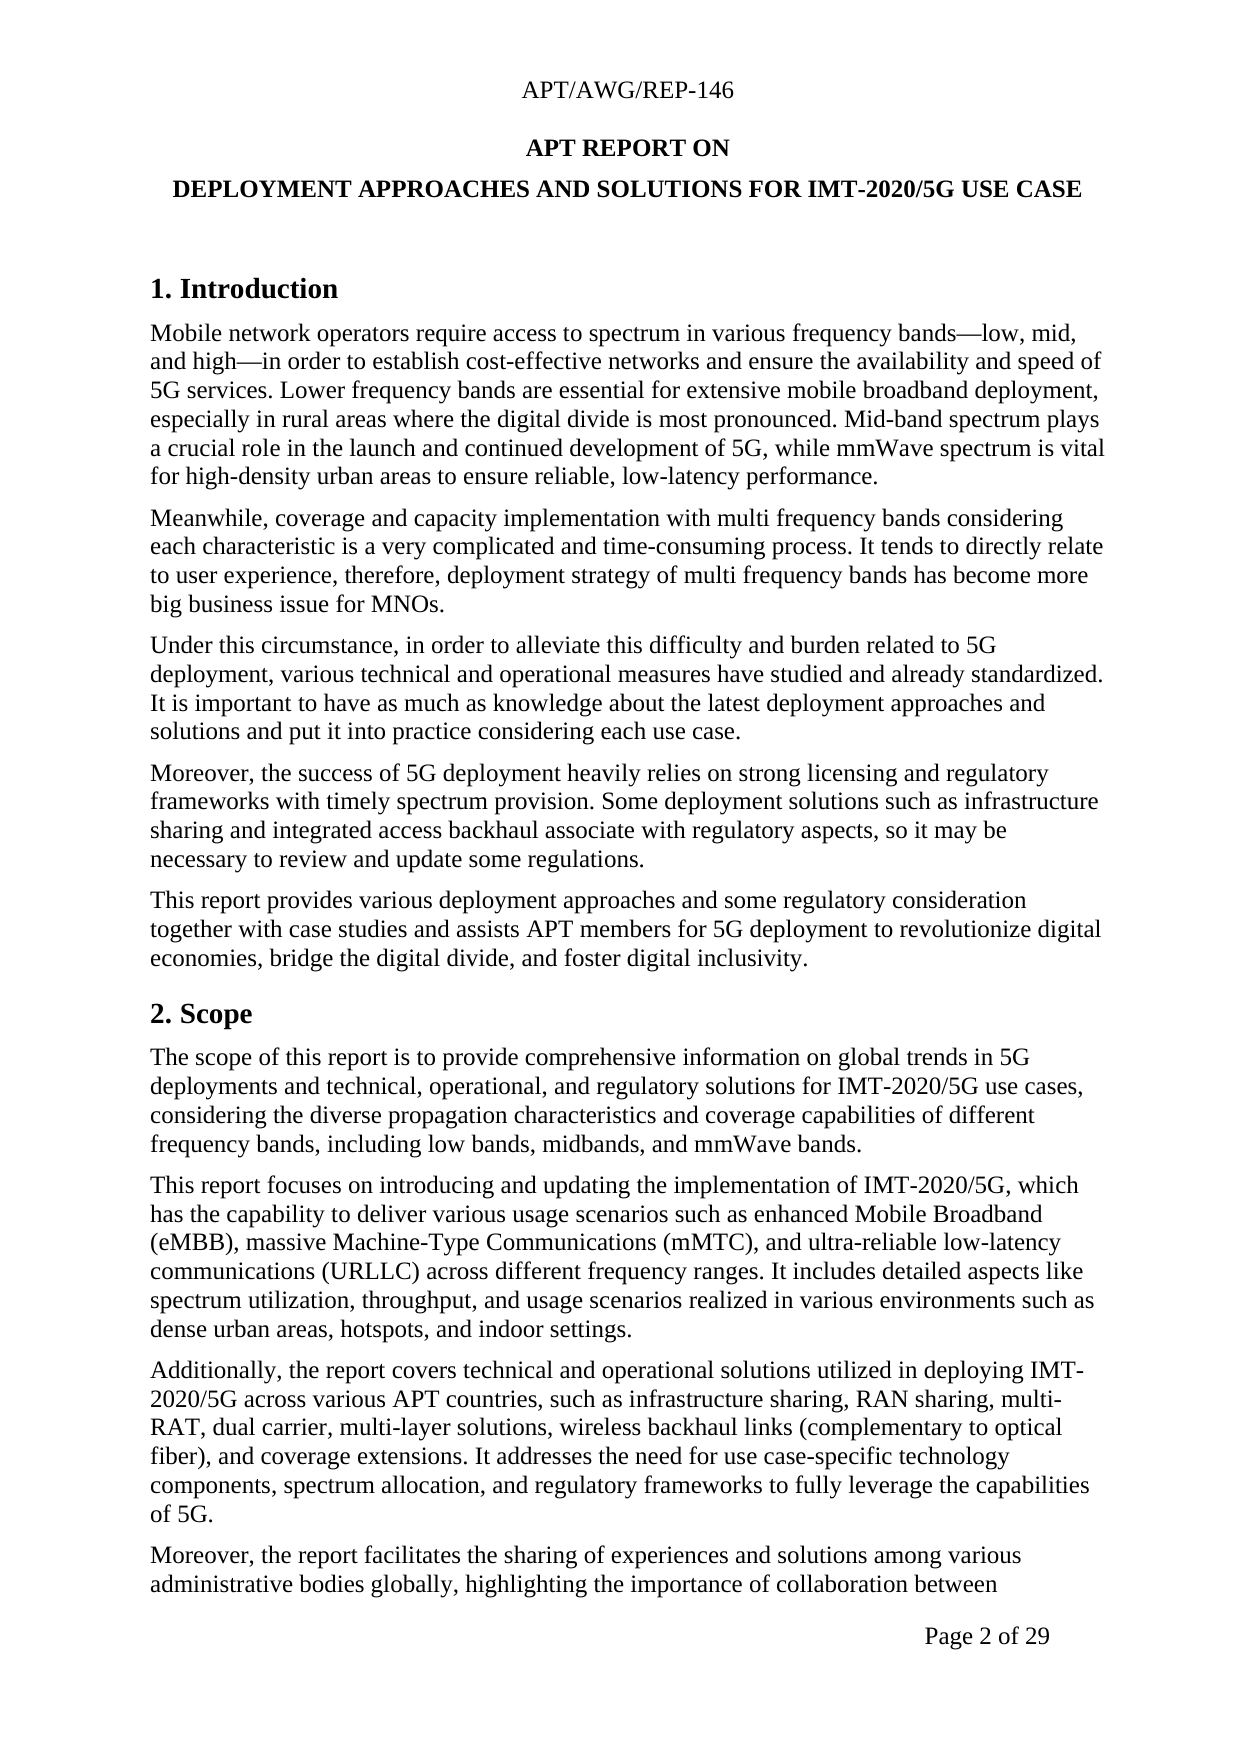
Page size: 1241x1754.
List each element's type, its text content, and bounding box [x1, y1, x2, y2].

text DEPLOYMENT APPROACHES AND SOLUTIONS FOR IMT-2020/5G USE CASE [150, 174, 1105, 203]
subtitle Introduction [150, 272, 1105, 305]
text Moreover, the success of 5G deployment heavily relies on strong licensing and regulatory frameworks with timely spectrum provision. Some deployment solutions such as infrastructure sharing and integrated access backhaul associate with regulatory aspects, so it may be necessary to review and update some regulations. [150, 758, 1105, 873]
text Mobile network operators require access to spectrum in various frequency bands—low, mid, and high—in order to establish cost-effective networks and ensure the availability and speed of 5G services. Lower frequency bands are essential for extensive mobile broadband deployment, especially in rural areas where the digital divide is most pronounced. Mid-band spectrum plays a crucial role in the launch and continued development of 5G, while mmWave spectrum is vital for high-density urban areas to ensure reliable, low-latency performance. [150, 318, 1105, 490]
text APT REPORT ON [150, 133, 1105, 162]
subtitle Scope [150, 996, 1105, 1030]
text The scope of this report is to provide comprehensive information on global trends in 5G deployments and technical, operational, and regulatory solutions for IMT-2020/5G use cases, considering the diverse propagation characteristics and coverage capabilities of different frequency bands, including low bands, midbands, and mmWave bands. [150, 1042, 1105, 1157]
text This report focuses on introducing and updating the implementation of IMT-2020/5G, which has the capability to deliver various usage scenarios such as enhanced Mobile Broadband (eMBB), massive Machine-Type Communications (mMTC), and ultra-reliable low-latency communications (URLLC) across different frequency ranges. It includes detailed aspects like spectrum utilization, throughput, and usage scenarios realized in various environments such as dense urban areas, hotspots, and indoor settings. [150, 1170, 1105, 1342]
text Meanwhile, coverage and capacity implementation with multi frequency bands considering each characteristic is a very complicated and time-consuming process. It tends to directly relate to user experience, therefore, deployment strategy of multi frequency bands has become more big business issue for MNOs. [150, 503, 1105, 618]
text This report provides various deployment approaches and some regulatory consideration together with case studies and assists APT members for 5G deployment to revolutionize digital economies, bridge the digital divide, and foster digital inclusivity. [150, 885, 1105, 971]
text Additionally, the report covers technical and operational solutions utilized in deploying IMT-2020/5G across various APT countries, such as infrastructure sharing, RAN sharing, multi-RAT, dual carrier, multi-layer solutions, wireless backhaul links (complementary to optical fiber), and coverage extensions. It addresses the need for use case-specific technology components, spectrum allocation, and regulatory frameworks to fully leverage the capabilities of 5G. [150, 1355, 1105, 1527]
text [150, 1540, 1105, 1597]
text Under this circumstance, in order to alleviate this difficulty and burden related to 5G deployment, various technical and operational measures have studied and already standardized. It is important to have as much as knowledge about the latest deployment approaches and solutions and put it into practice considering each use case. [150, 630, 1105, 745]
